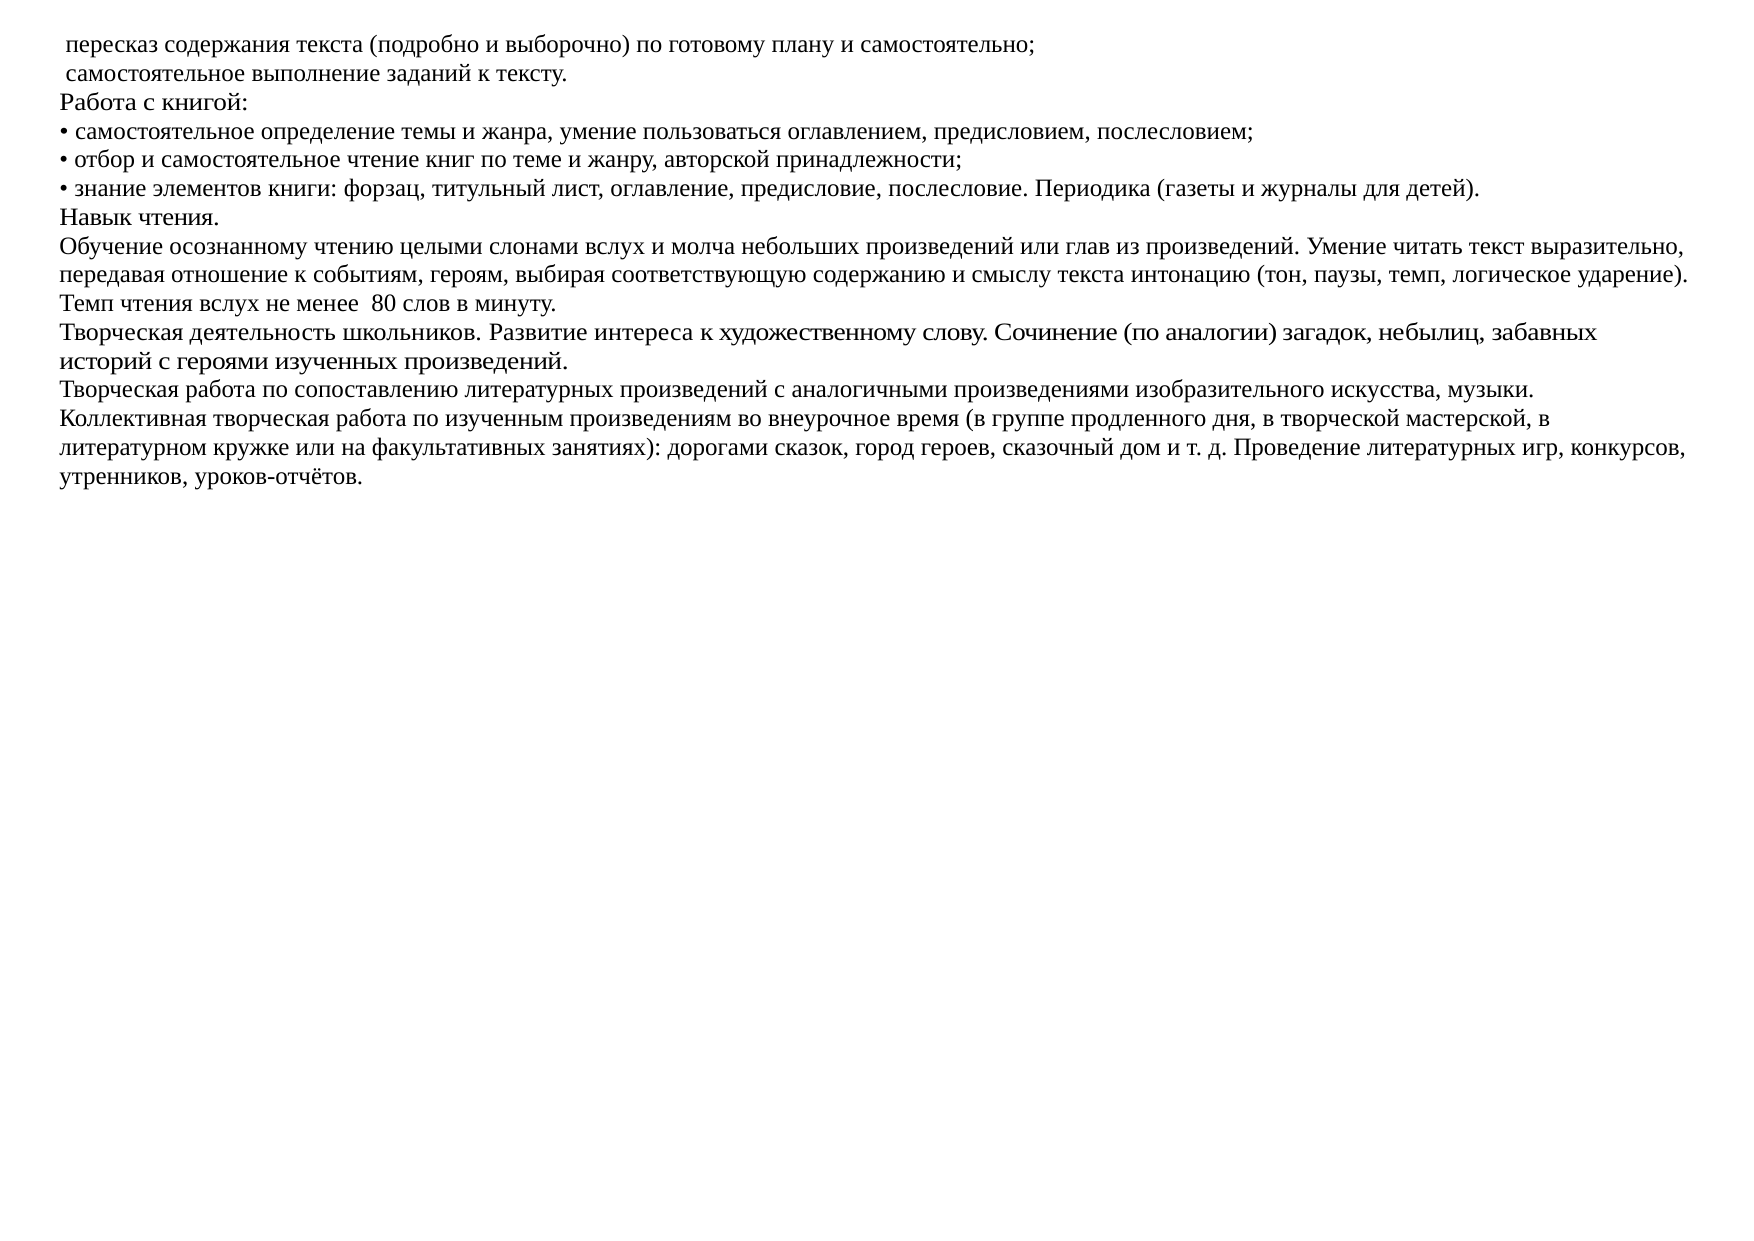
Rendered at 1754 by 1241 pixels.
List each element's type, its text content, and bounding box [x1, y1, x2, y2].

text Работа с книгой: [59, 87, 1695, 116]
text • самостоятельное определение темы и жанра, умение пользоваться оглавлением, предисловием, послесловием; [59, 116, 1695, 144]
text Творческая работа по сопоставлению литературных произведений с аналогичными произведениями изобразительного искусства, музыки. [59, 374, 1695, 403]
text самостоятельное выполнение заданий к тексту. [59, 58, 1695, 87]
text • отбор и самостоятельное чтение книг по теме и жанру, авторской принадлежности; [59, 144, 1695, 173]
text Коллективная творческая работа по изученным произведениям во внеурочное время (в группе продленного дня, в творческой мастерской, в литературном кружке или на факультативных занятиях): дорогами сказок, город героев, сказочный дом и т. д. Проведение литературных игр, конкурсов, утренников, уроков-отчётов. [59, 403, 1695, 489]
text • знание элементов книги: форзац, титульный лист, оглавление, предисловие, послесловие. Периодика (газеты и журналы для детей). [59, 173, 1695, 202]
text Обучение осознанному чтению целыми слонами вслух и молча небольших произведений или глав из произведений. Умение читать текст выразительно, передавая отношение к событиям, героям, выбирая соответствующую содержанию и смыслу текста интонацию (тон, паузы, темп, логическое ударение). Темп чтения вслух не менее 80 слов в минуту. [59, 231, 1695, 317]
text Творческая деятельность школьников. Развитие интереса к художественному слову. Сочинение (по аналогии) загадок, небылиц, забавных историй с героями изученных произведений. [59, 317, 1695, 374]
text Навык чтения. [59, 202, 1695, 231]
text пересказ содержания текста (подробно и выборочно) по готовому плану и самостоятельно; [59, 29, 1695, 58]
